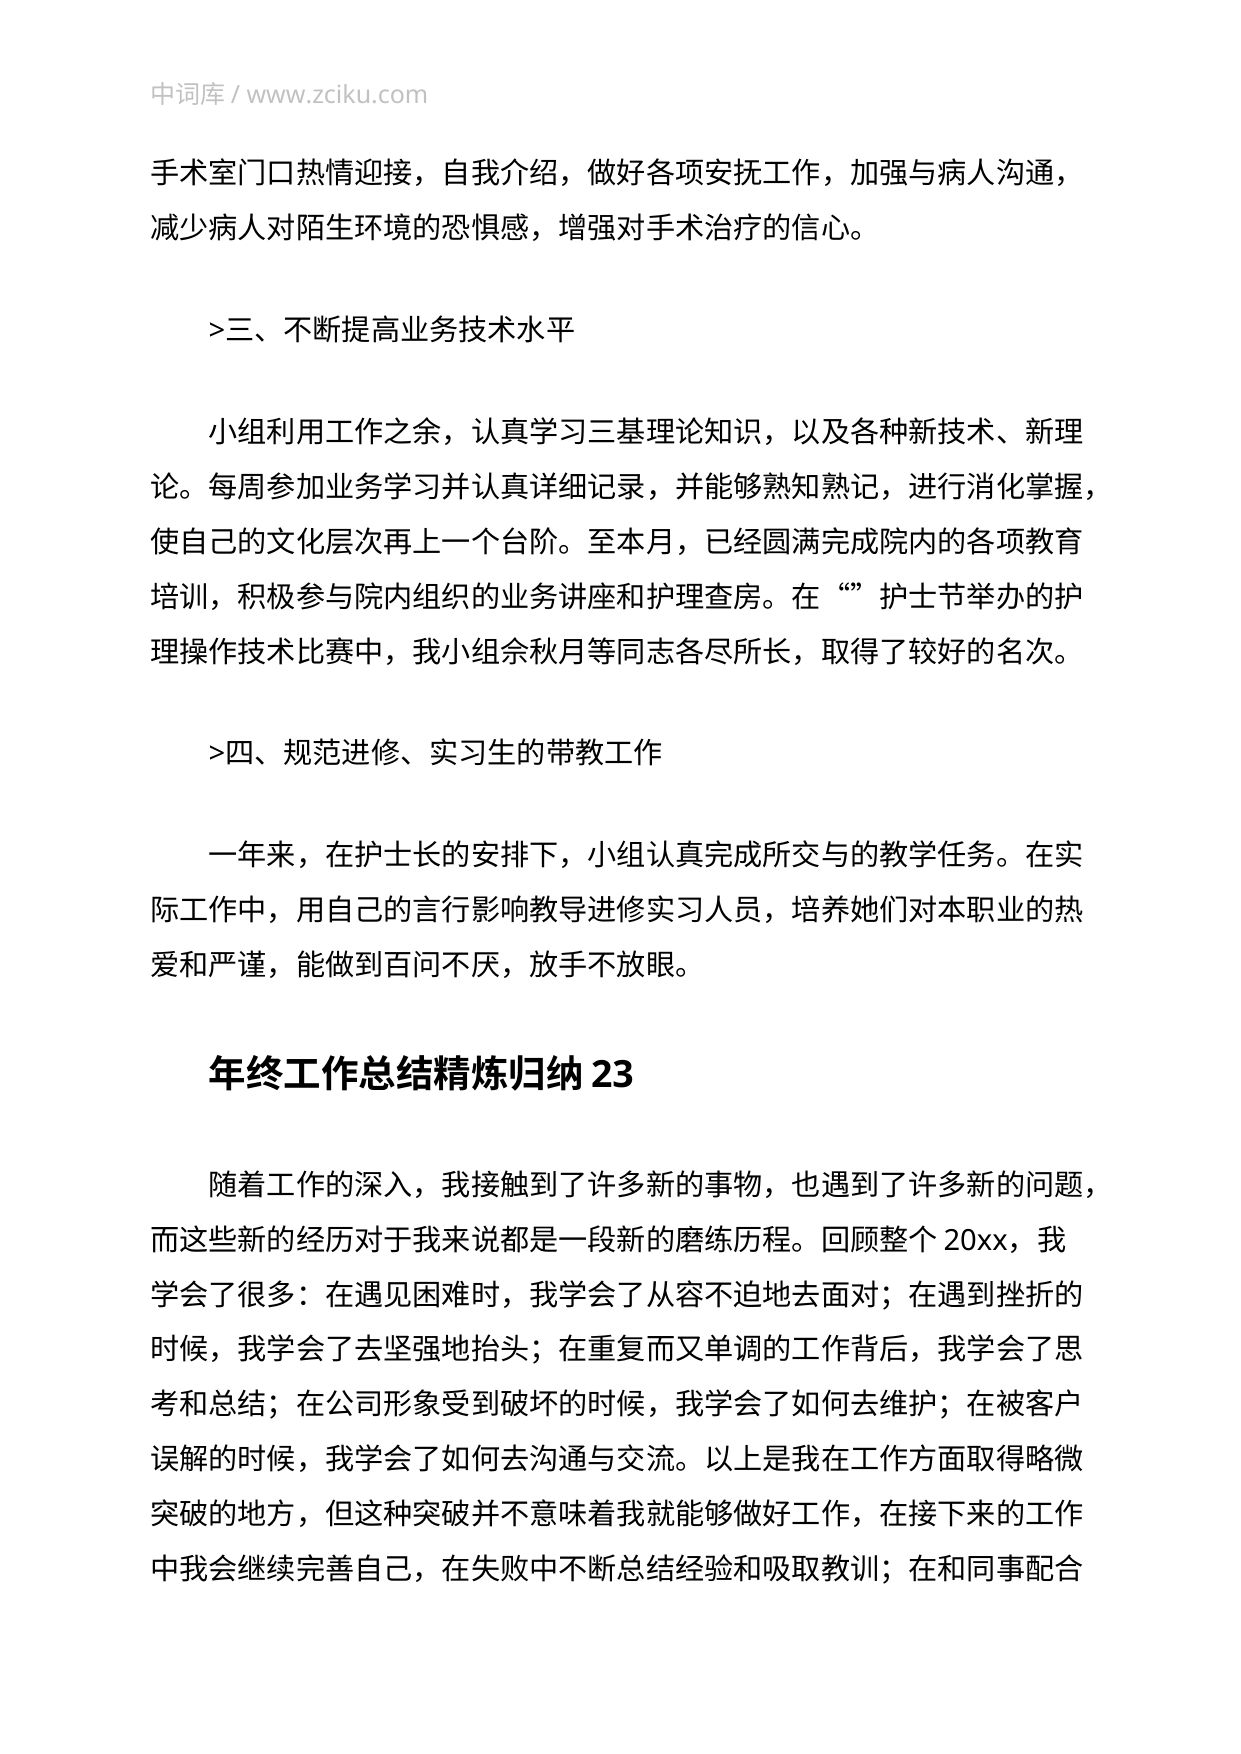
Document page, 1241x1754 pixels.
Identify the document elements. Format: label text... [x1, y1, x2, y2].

text 小组利用工作之余，认真学习三基理论知识，以及各种新技术、新理论。每周参加业务学习并认真详细记录，并能够熟知熟记，进行消化掌握，使自己的文化层次再上一个台阶。至本月，已经圆满完成院内的各项教育培训，积极参与院内组织的业务讲座和护理查房。在“”护士节举办的护理操作技术比赛中，我小组佘秋月等同志各尽所长，取得了较好的名次。 [150, 409, 1090, 671]
text >四、规范进修、实习生的带教工作 [150, 730, 1090, 772]
text 年终工作总结精炼归纳23 [150, 1043, 1090, 1098]
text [150, 1161, 1090, 1588]
text 一年来，在护士长的安排下，小组认真完成所交与的教学任务。在实际工作中，用自己的言行影响教导进修实习人员，培养她们对本职业的热爱和严谨，能做到百问不厌，放手不放眼。 [150, 832, 1090, 984]
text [150, 150, 1090, 247]
text >三、不断提高业务技术水平 [150, 307, 1090, 349]
